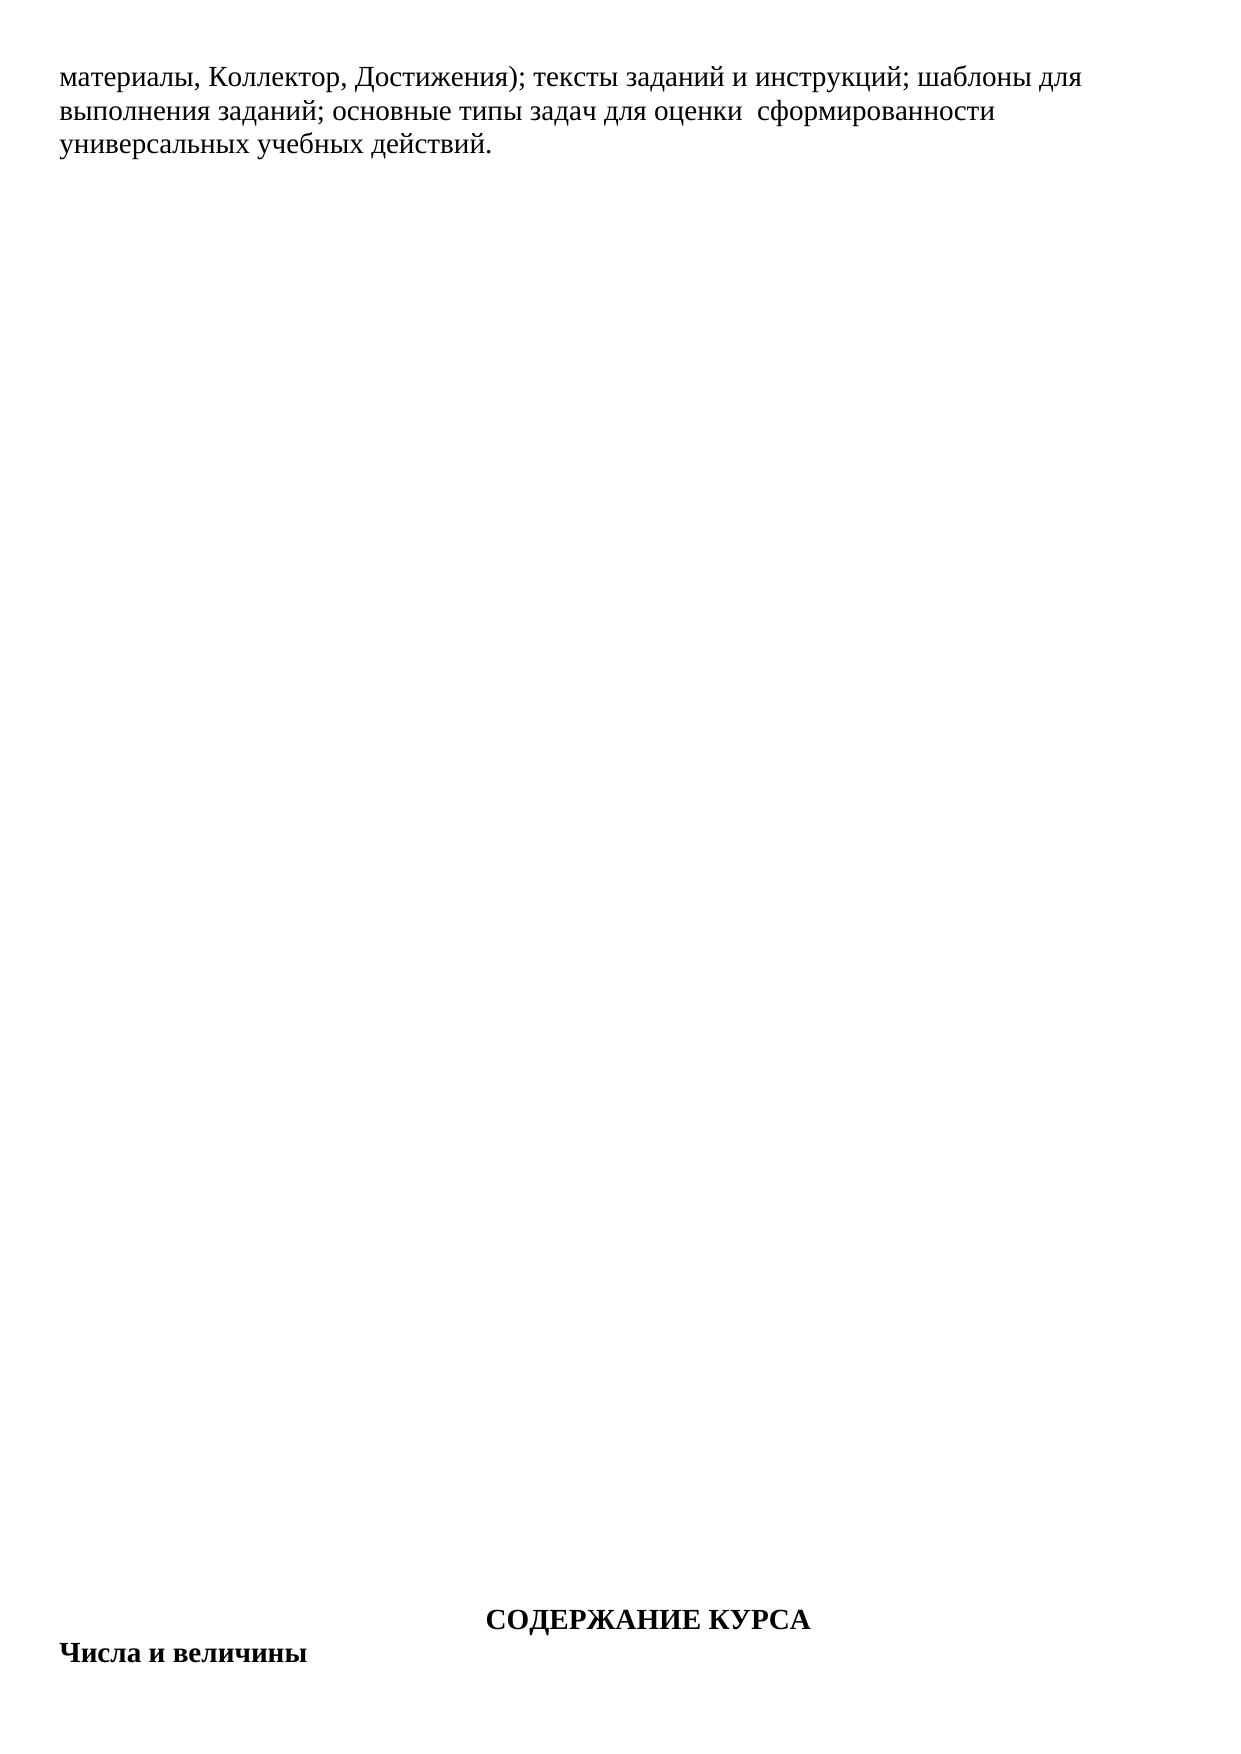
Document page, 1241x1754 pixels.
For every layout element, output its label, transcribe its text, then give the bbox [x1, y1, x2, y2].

text СОДЕРЖАНИЕ КУРСА [59, 1602, 1181, 1636]
text Числа и величины [59, 1636, 1181, 1669]
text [59, 59, 1181, 160]
